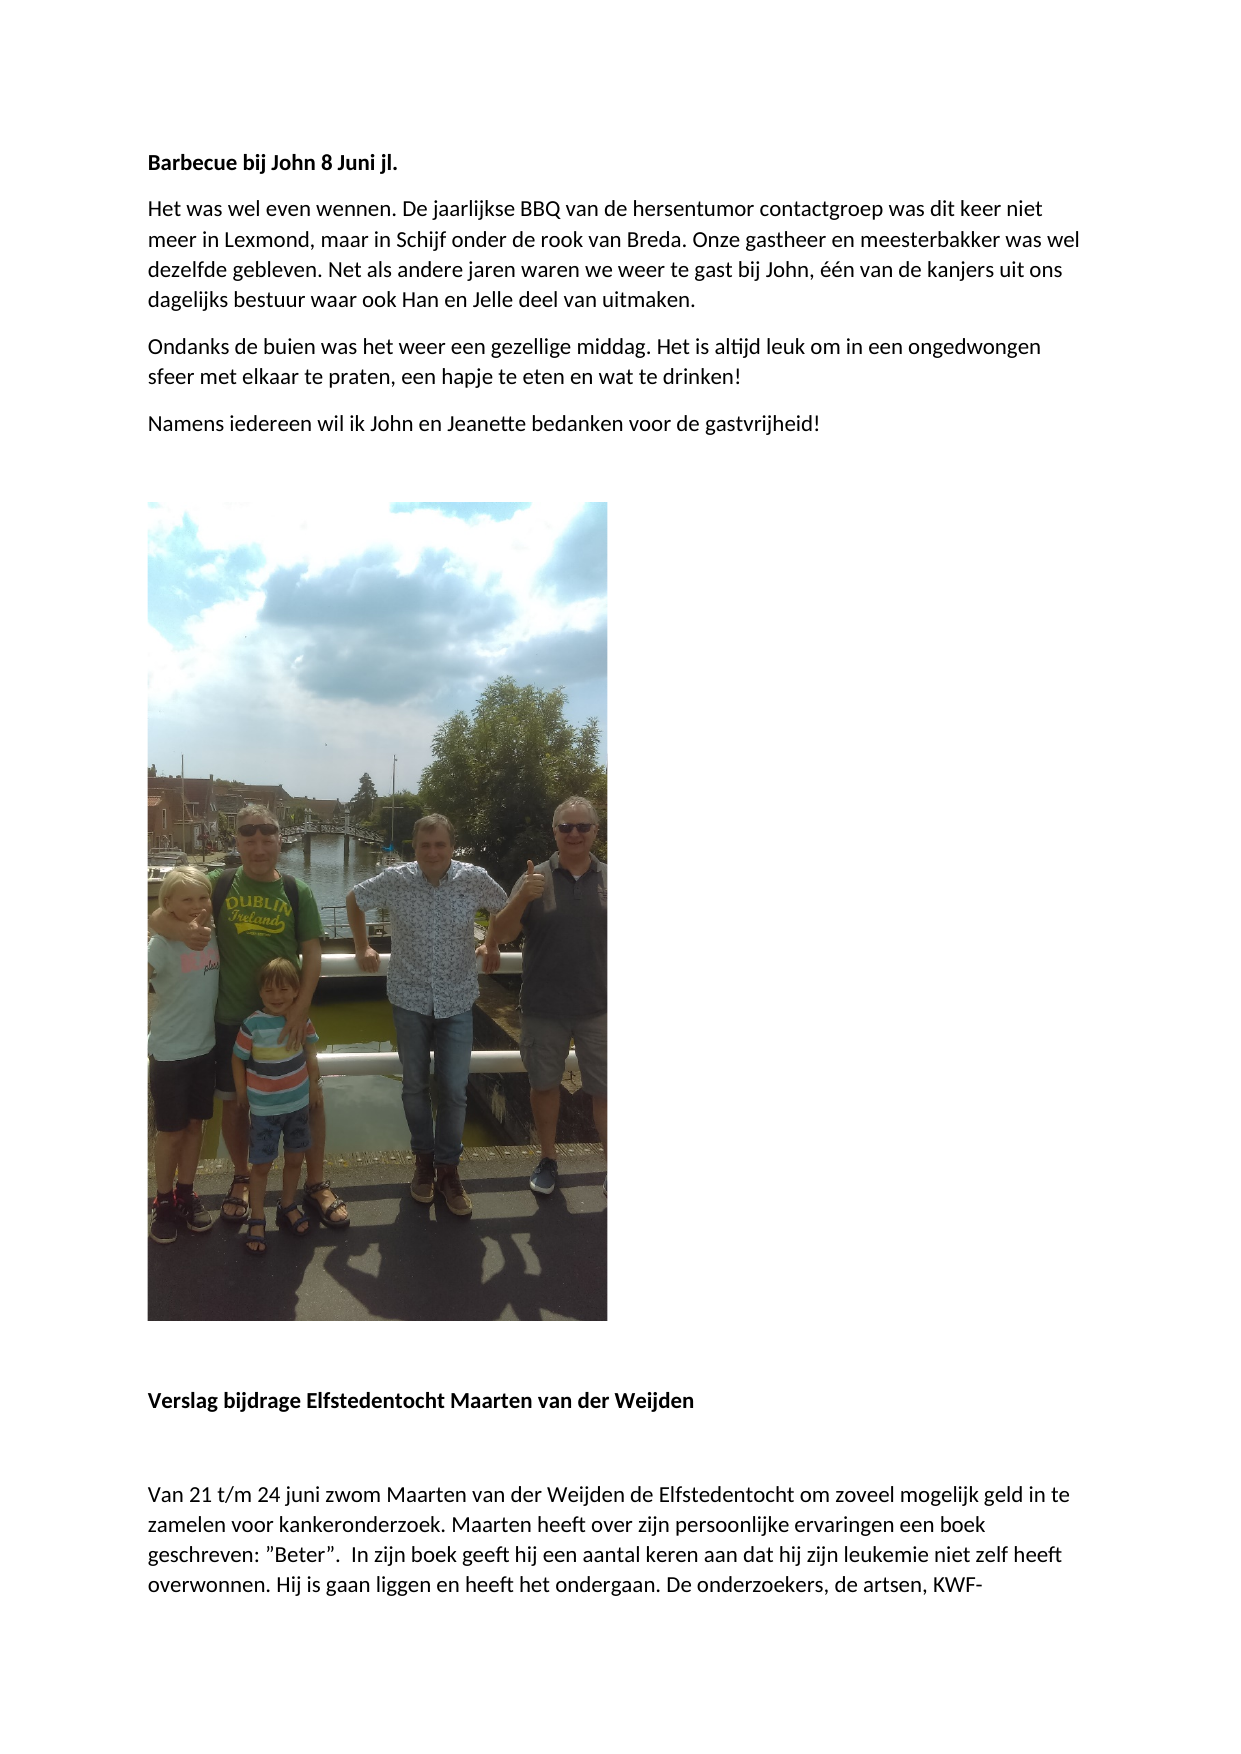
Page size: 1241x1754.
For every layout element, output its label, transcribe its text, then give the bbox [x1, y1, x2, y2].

text Het was wel even wennen. De jaarlijkse BBQ van de hersentumor contactgroep was dit keer niet meer in Lexmond, maar in Schijf onder de rook van Breda. Onze gastheer en meesterbakker was wel dezelfde gebleven. Net als andere jaren waren we weer te gast bij John, één van de kanjers uit ons dagelijks bestuur waar ook Han en Jelle deel van uitmaken. [148, 194, 1093, 313]
text Verslag bijdrage Elfstedentocht Maarten van der Weijden [148, 1386, 1093, 1414]
text Barbecue bij John 8 Juni jl. [148, 148, 1093, 176]
text Namens iedereen wil ik John en Jeanette bedanken voor de gastvrijheid! [148, 409, 1093, 437]
picture [147, 502, 608, 1321]
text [148, 1480, 1093, 1598]
text Ondanks de buien was het weer een gezellige middag. Het is altijd leuk om in een ongedwongen sfeer met elkaar te praten, een hapje te eten en wat te drinken! [148, 332, 1093, 390]
